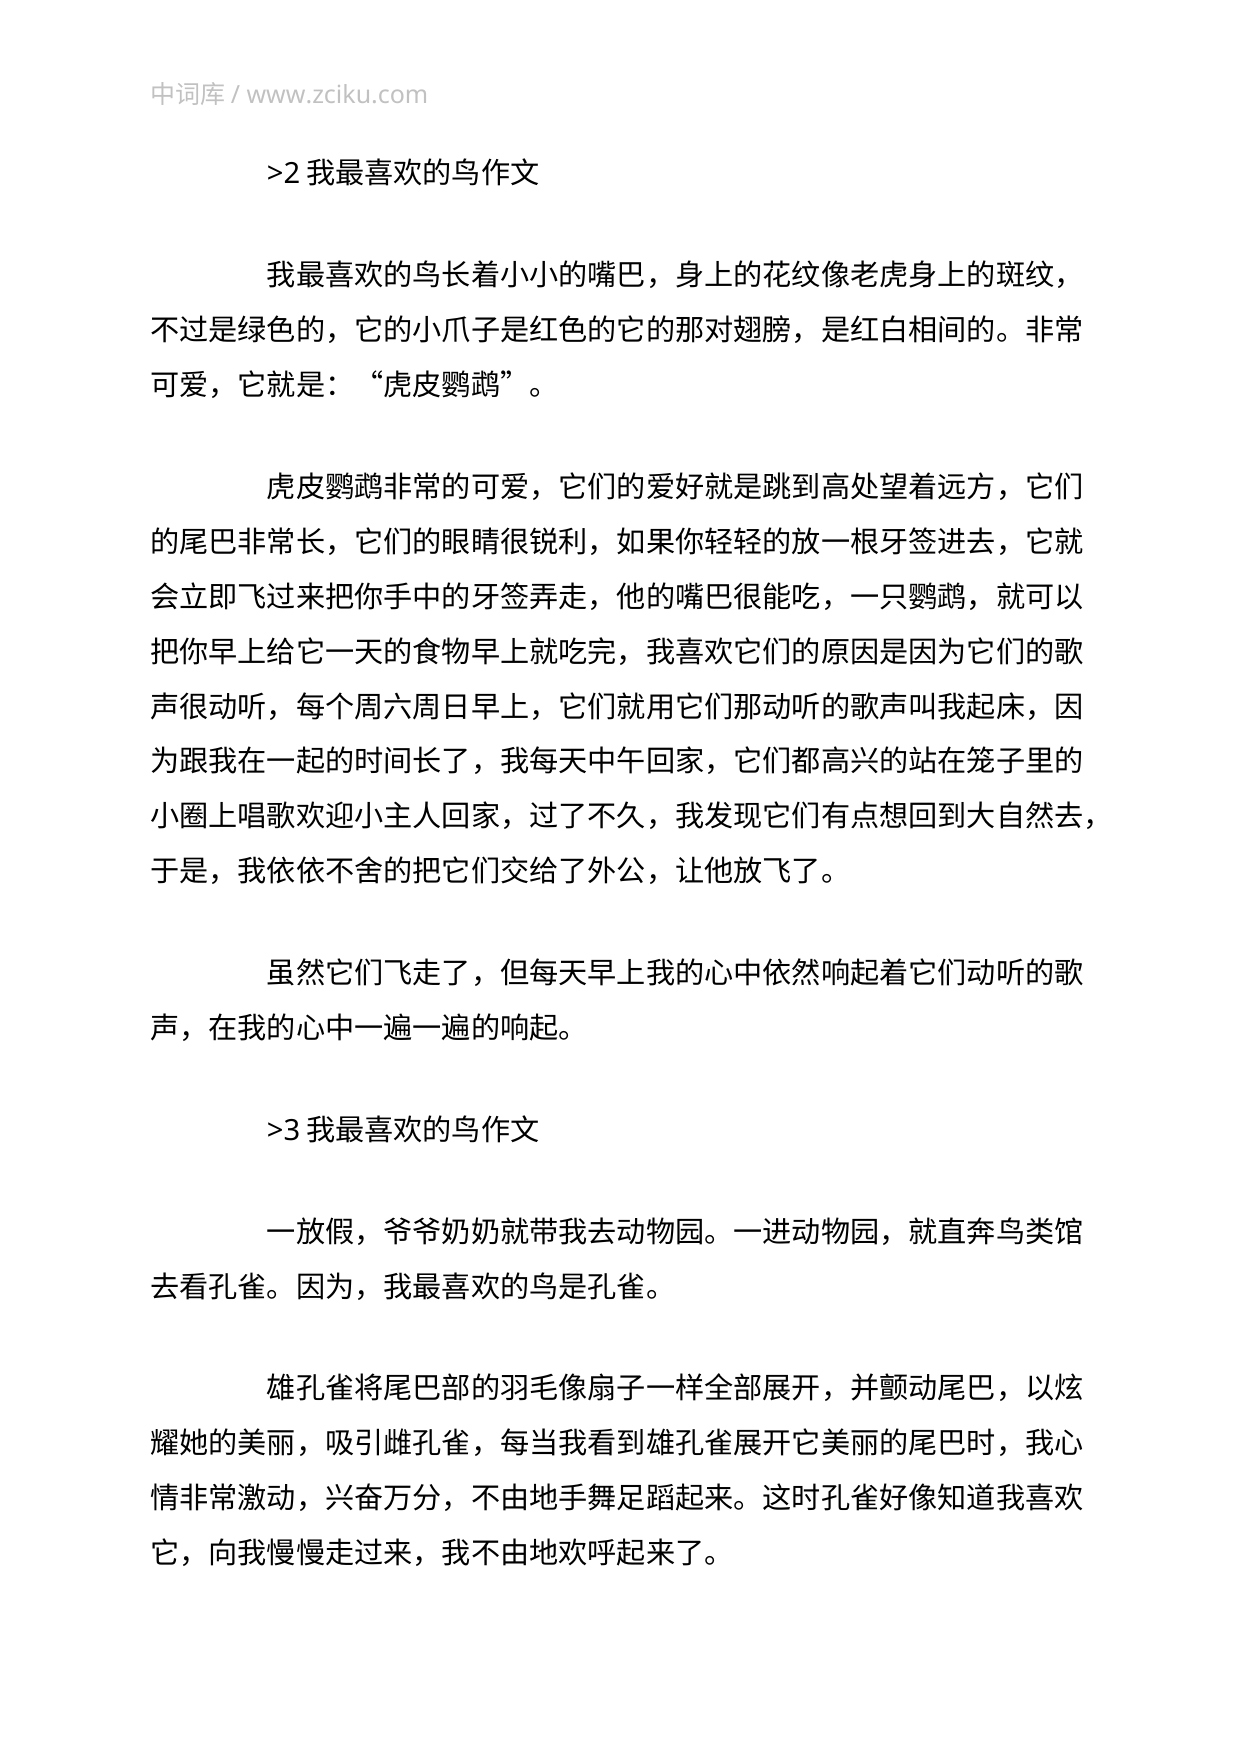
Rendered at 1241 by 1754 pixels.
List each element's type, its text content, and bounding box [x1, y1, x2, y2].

text 我最喜欢的鸟长着小小的嘴巴，身上的花纹像老虎身上的斑纹，不过是绿色的，它的小爪子是红色的它的那对翅膀，是红白相间的。非常可爱，它就是：“虎皮鹦鹉”。 [150, 252, 1090, 404]
text >2我最喜欢的鸟作文 [150, 150, 1090, 192]
text 虎皮鹦鹉非常的可爱，它们的爱好就是跳到高处望着远方，它们的尾巴非常长，它们的眼睛很锐利，如果你轻轻的放一根牙签进去，它就会立即飞过来把你手中的牙签弄走，他的嘴巴很能吃，一只鹦鹉，就可以把你早上给它一天的食物早上就吃完，我喜欢它们的原因是因为它们的歌声很动听，每个周六周日早上，它们就用它们那动听的歌声叫我起床，因为跟我在一起的时间长了，我每天中午回家，它们都高兴的站在笼子里的小圈上唱歌欢迎小主人回家，过了不久，我发现它们有点想回到大自然去，于是，我依依不舍的把它们交给了外公，让他放飞了。 [150, 463, 1090, 890]
text 虽然它们飞走了，但每天早上我的心中依然响起着它们动听的歌声，在我的心中一遍一遍的响起。 [150, 949, 1090, 1047]
text 一放假，爷爷奶奶就带我去动物园。一进动物园，就直奔鸟类馆去看孔雀。因为，我最喜欢的鸟是孔雀。 [150, 1208, 1090, 1305]
text >3我最喜欢的鸟作文 [150, 1106, 1090, 1149]
text 雄孔雀将尾巴部的羽毛像扇子一样全部展开，并颤动尾巴，以炫耀她的美丽，吸引雌孔雀，每当我看到雄孔雀展开它美丽的尾巴时，我心情非常激动，兴奋万分，不由地手舞足蹈起来。这时孔雀好像知道我喜欢它，向我慢慢走过来，我不由地欢呼起来了。 [150, 1365, 1090, 1572]
